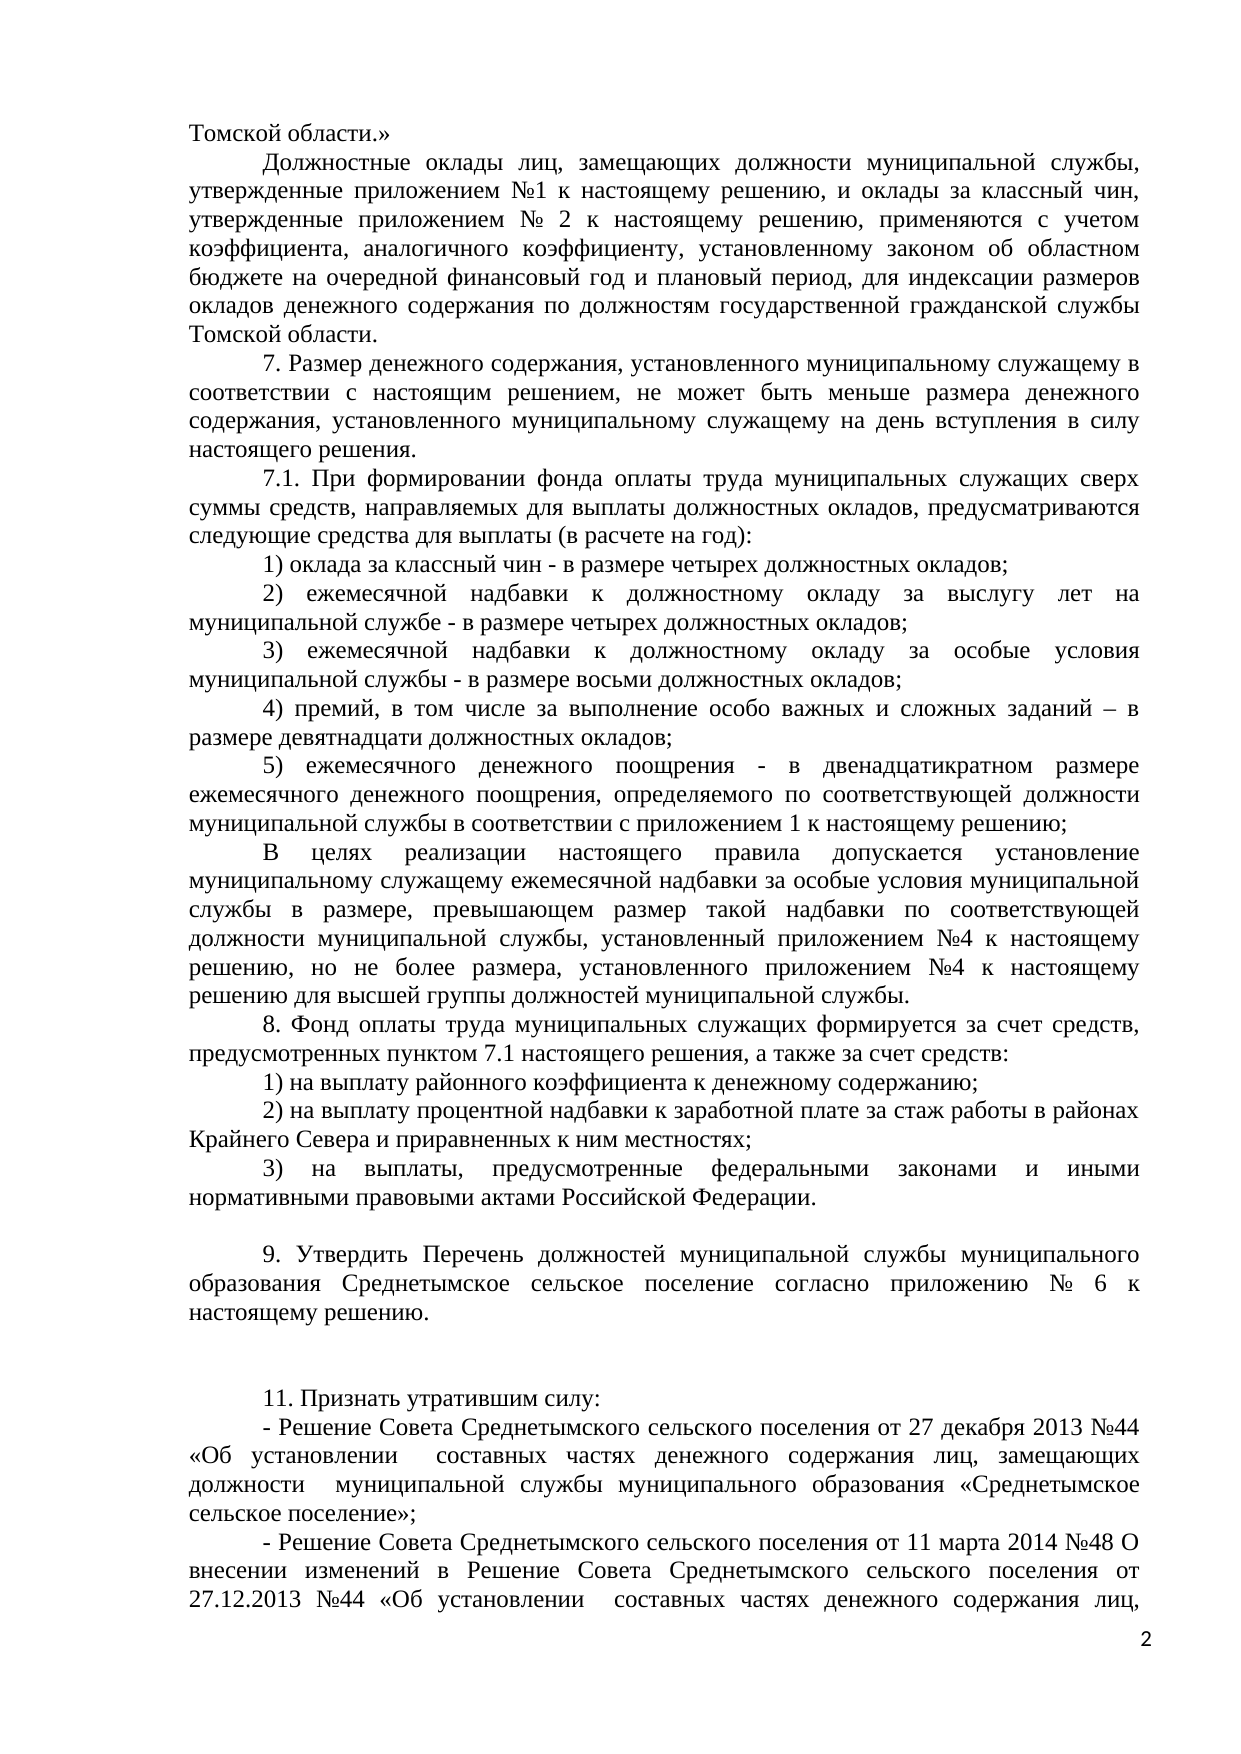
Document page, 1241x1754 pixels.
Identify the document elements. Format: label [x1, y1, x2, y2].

table_cell [177, 118, 1152, 1613]
